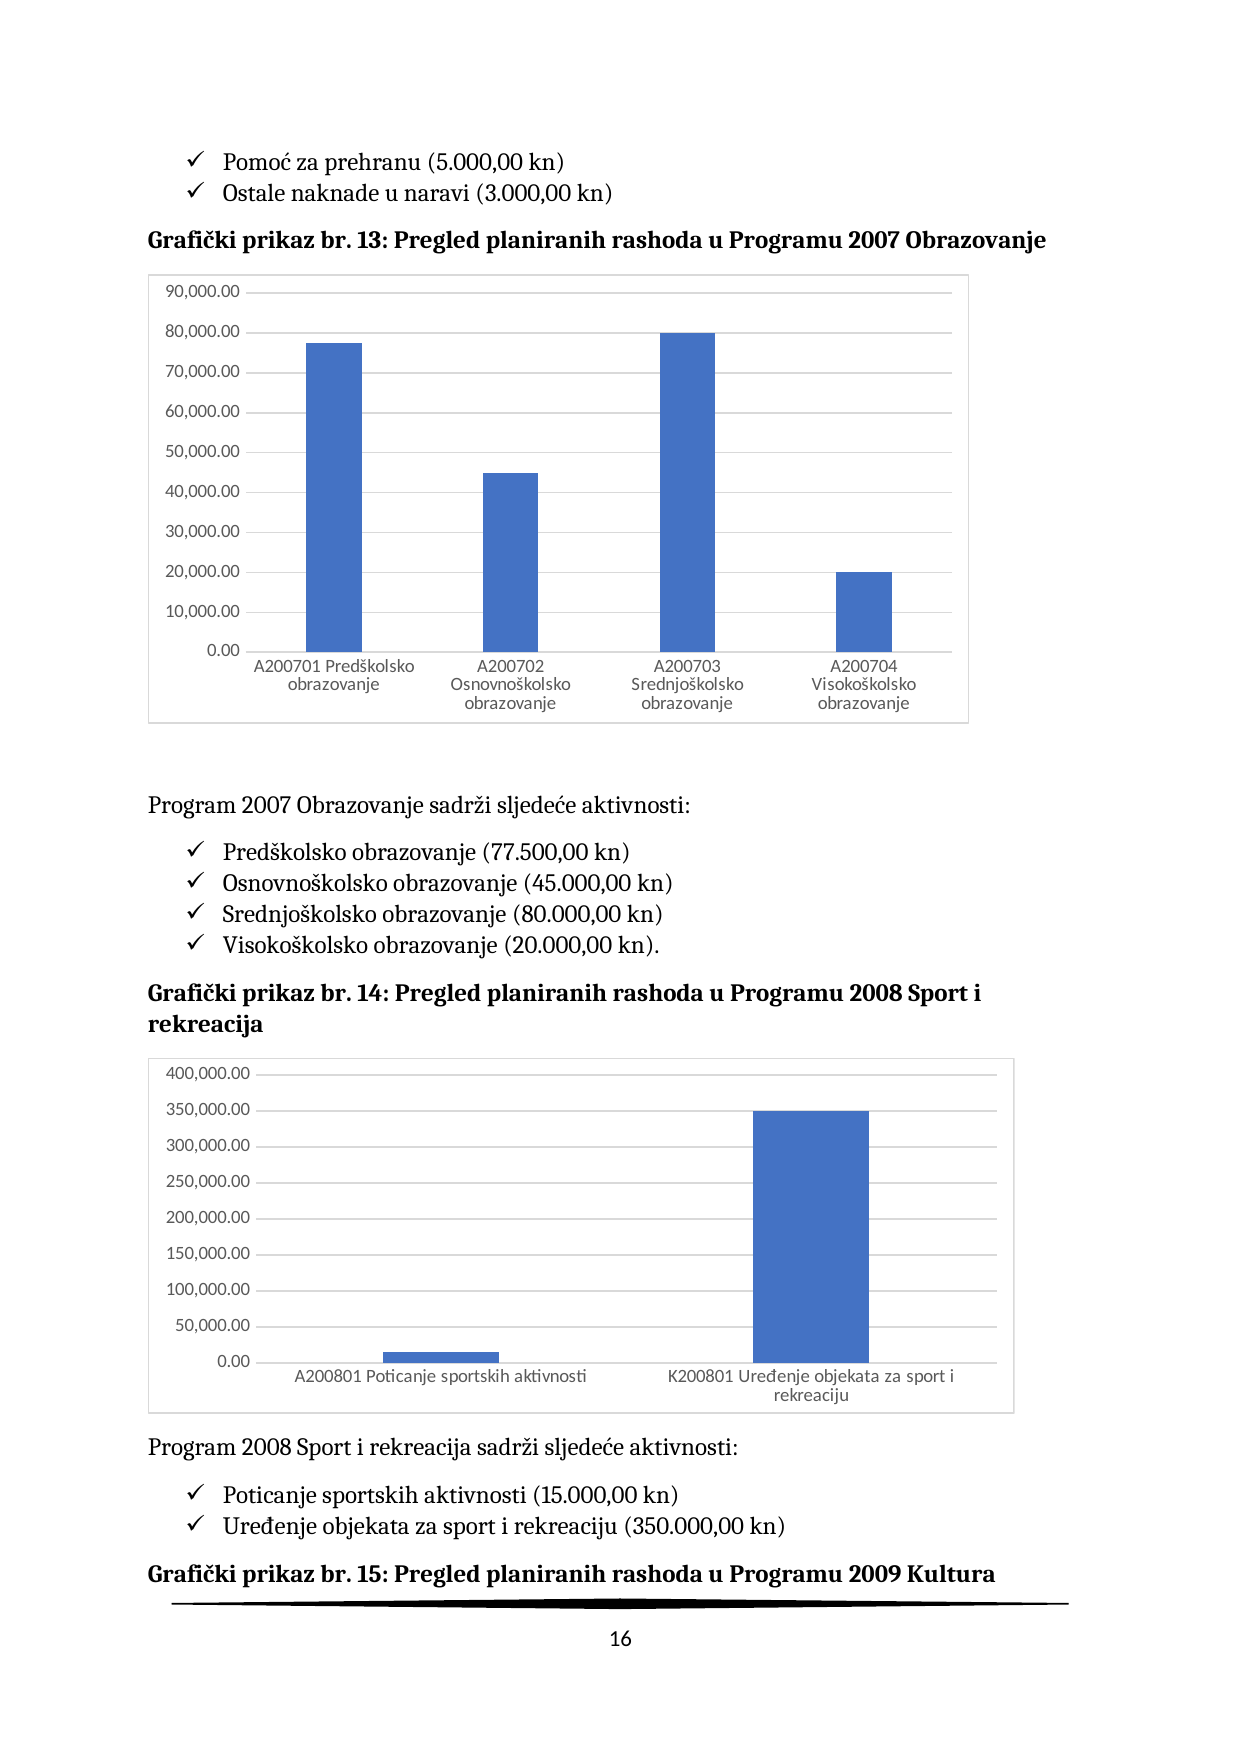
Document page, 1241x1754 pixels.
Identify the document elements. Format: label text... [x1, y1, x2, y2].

list Srednjoškolsko obrazovanje (80.000,00 kn) [185, 900, 1093, 929]
list Uređenje objekata za sport i rekreaciju (350.000,00 kn) [185, 1512, 1093, 1541]
text Grafički prikaz br. 15: Pregled planiranih rashoda u Programu 2009 Kultura [148, 1559, 1093, 1588]
list Ostale naknade u naravi (3.000,00 kn) [185, 179, 1093, 207]
list Predškolsko obrazovanje (77.500,00 kn) [185, 838, 1093, 867]
list Poticanje sportskih aktivnosti (15.000,00 kn) [185, 1481, 1093, 1509]
list Visokoškolsko obrazovanje (20.000,00 kn). [185, 931, 1093, 960]
list Osnovnoškolsko obrazovanje (45.000,00 kn) [185, 869, 1093, 898]
list Pomoć za prehranu (5.000,00 kn) [185, 148, 1093, 176]
text Program 2008 Sport i rekreacija sadrži sljedeće aktivnosti: [148, 1433, 1093, 1462]
text Grafički prikaz br. 13: Pregled planiranih rashoda u Programu 2007 Obrazovanje [148, 226, 1093, 255]
text Program 2007 Obrazovanje sadrži sljedeće aktivnosti: [148, 791, 1093, 819]
text Grafički prikaz br. 14: Pregled planiranih rashoda u Programu 2008 Sport i rekreacija [148, 979, 1093, 1039]
